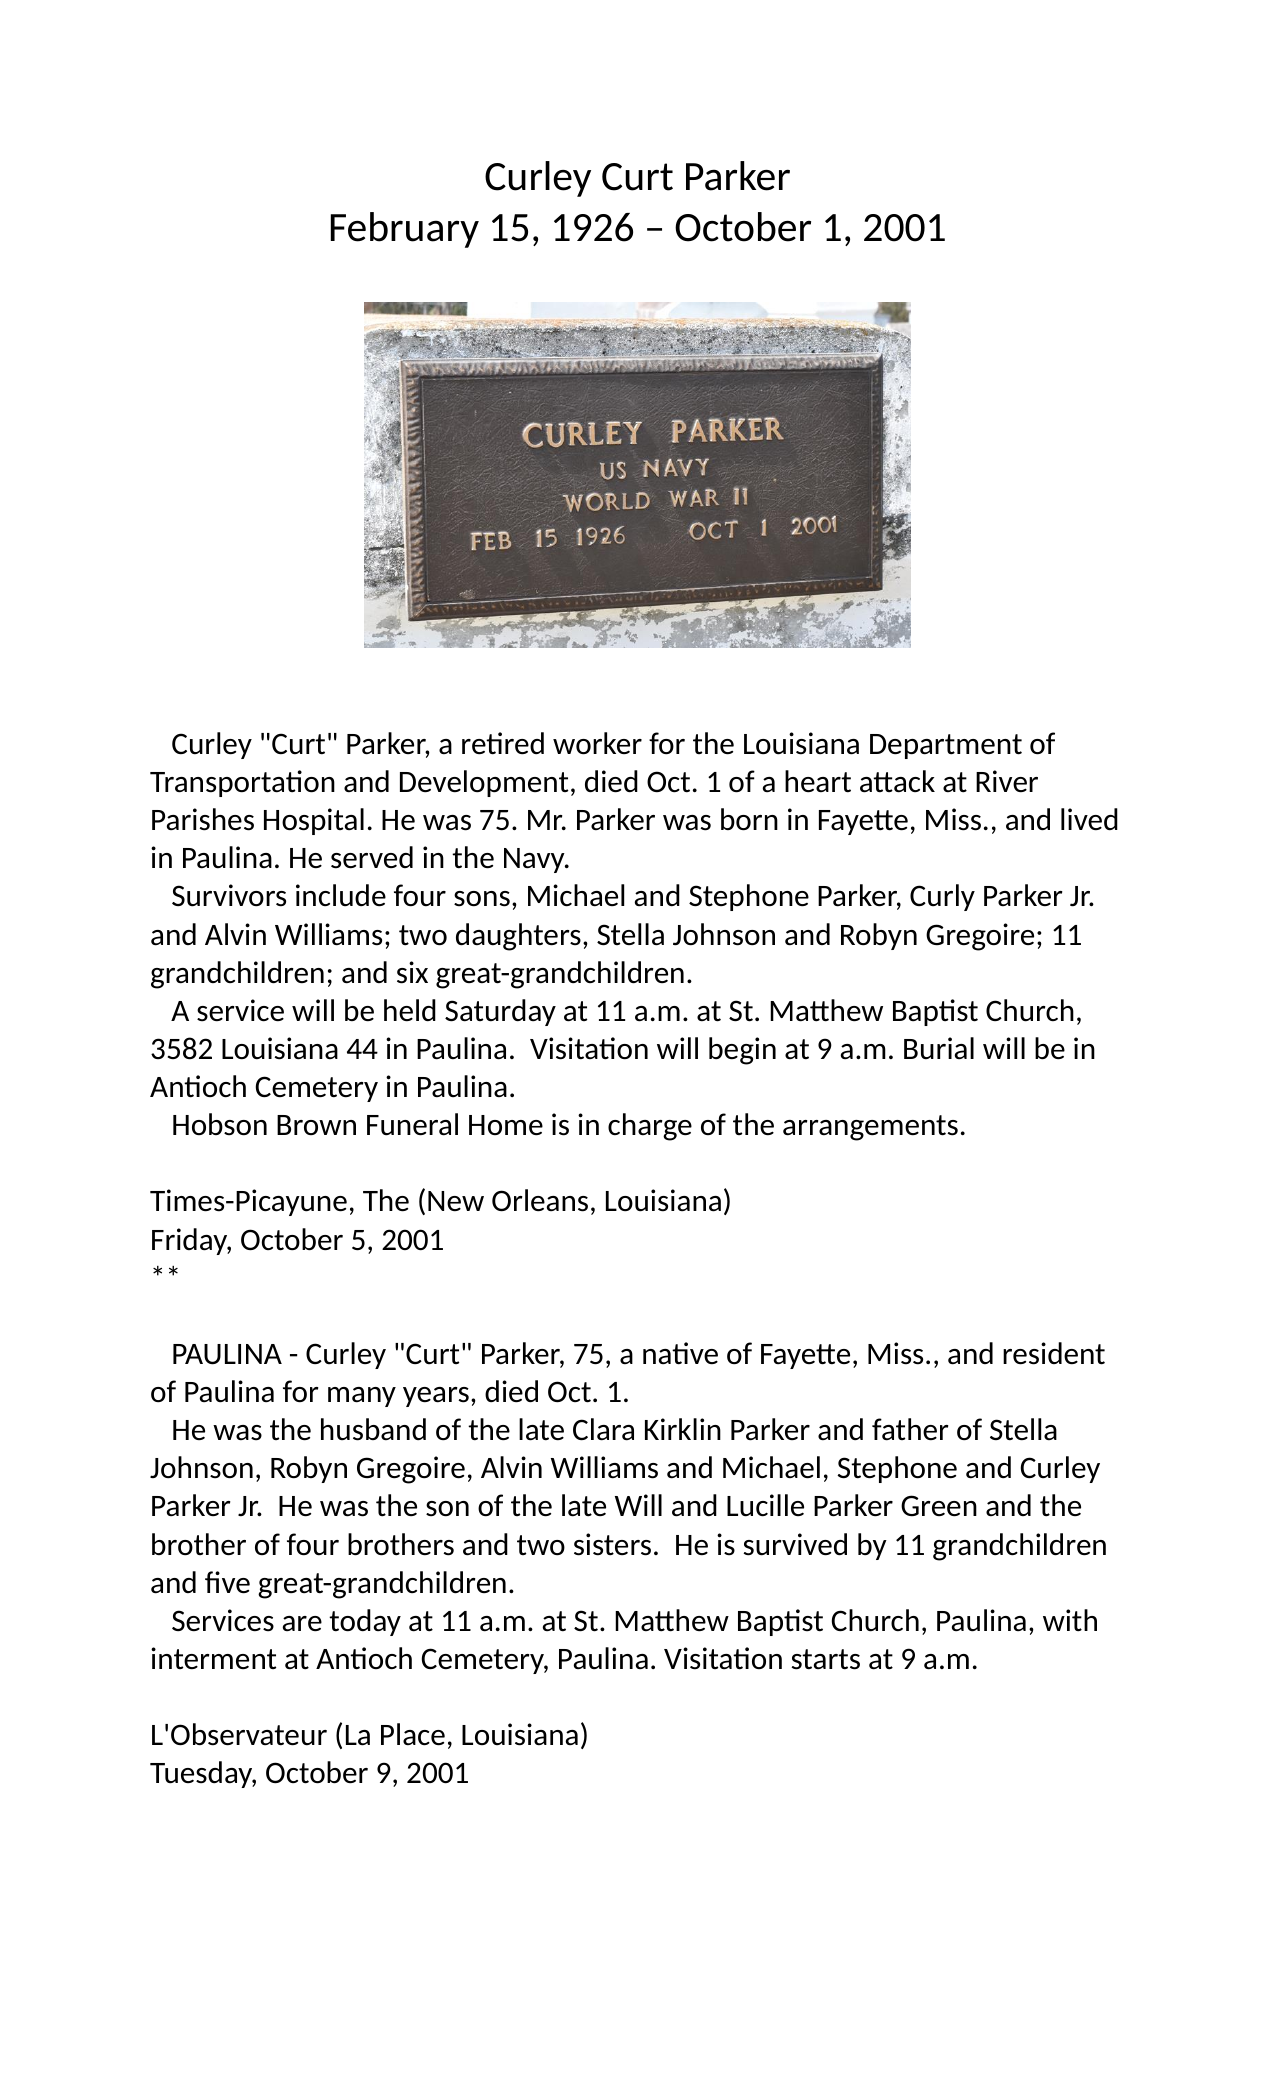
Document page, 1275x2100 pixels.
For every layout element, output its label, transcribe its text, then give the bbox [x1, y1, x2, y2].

text February 15, 1926 – October 1, 2001 [150, 201, 1125, 252]
text ** [150, 1258, 1125, 1296]
text A service will be held Saturday at 11 a.m. at St. Matthew Baptist Church, 3582 Louisiana 44 in Paulina. Visitation will begin at 9 a.m. Burial will be in Antioch Cemetery in Paulina. [150, 991, 1125, 1105]
text Hobson Brown Funeral Home is in charge of the arrangements. [150, 1105, 1125, 1143]
picture [364, 302, 911, 648]
text Curley "Curt" Parker, a retired worker for the Louisiana Department of Transportation and Development, died Oct. 1 of a heart attack at River Parishes Hospital. He was 75. Mr. Parker was born in Fayette, Miss., and lived in Paulina. He served in the Navy. [150, 724, 1125, 876]
text PAULINA - Curley "Curt" Parker, 75, a native of Fayette, Miss., and resident of Paulina for many years, died Oct. 1. [150, 1334, 1125, 1410]
text Tuesday, October 9, 2001 [150, 1753, 1125, 1791]
text Curley Curt Parker [150, 150, 1125, 201]
text He was the husband of the late Clara Kirklin Parker and father of Stella Johnson, Robyn Gregoire, Alvin Williams and Michael, Stephone and Curley Parker Jr. He was the son of the late Will and Lucille Parker Green and the brother of four brothers and two sisters. He is survived by 11 grandchildren and five great-grandchildren. Services are today at 11 a.m. at St. Matthew Baptist Church, Paulina, with interment at Antioch Cemetery, Paulina. Visitation starts at 9 a.m. [150, 1410, 1125, 1677]
text Times-Picayune, The (New Orleans, Louisiana) [150, 1181, 1125, 1219]
text Survivors include four sons, Michael and Stephone Parker, Curly Parker Jr. and Alvin Williams; two daughters, Stella Johnson and Robyn Gregoire; 11 grandchildren; and six great-grandchildren. [150, 876, 1125, 991]
text Friday, October 5, 2001 [150, 1219, 1125, 1258]
text L'Observateur (La Place, Louisiana) [150, 1715, 1125, 1753]
